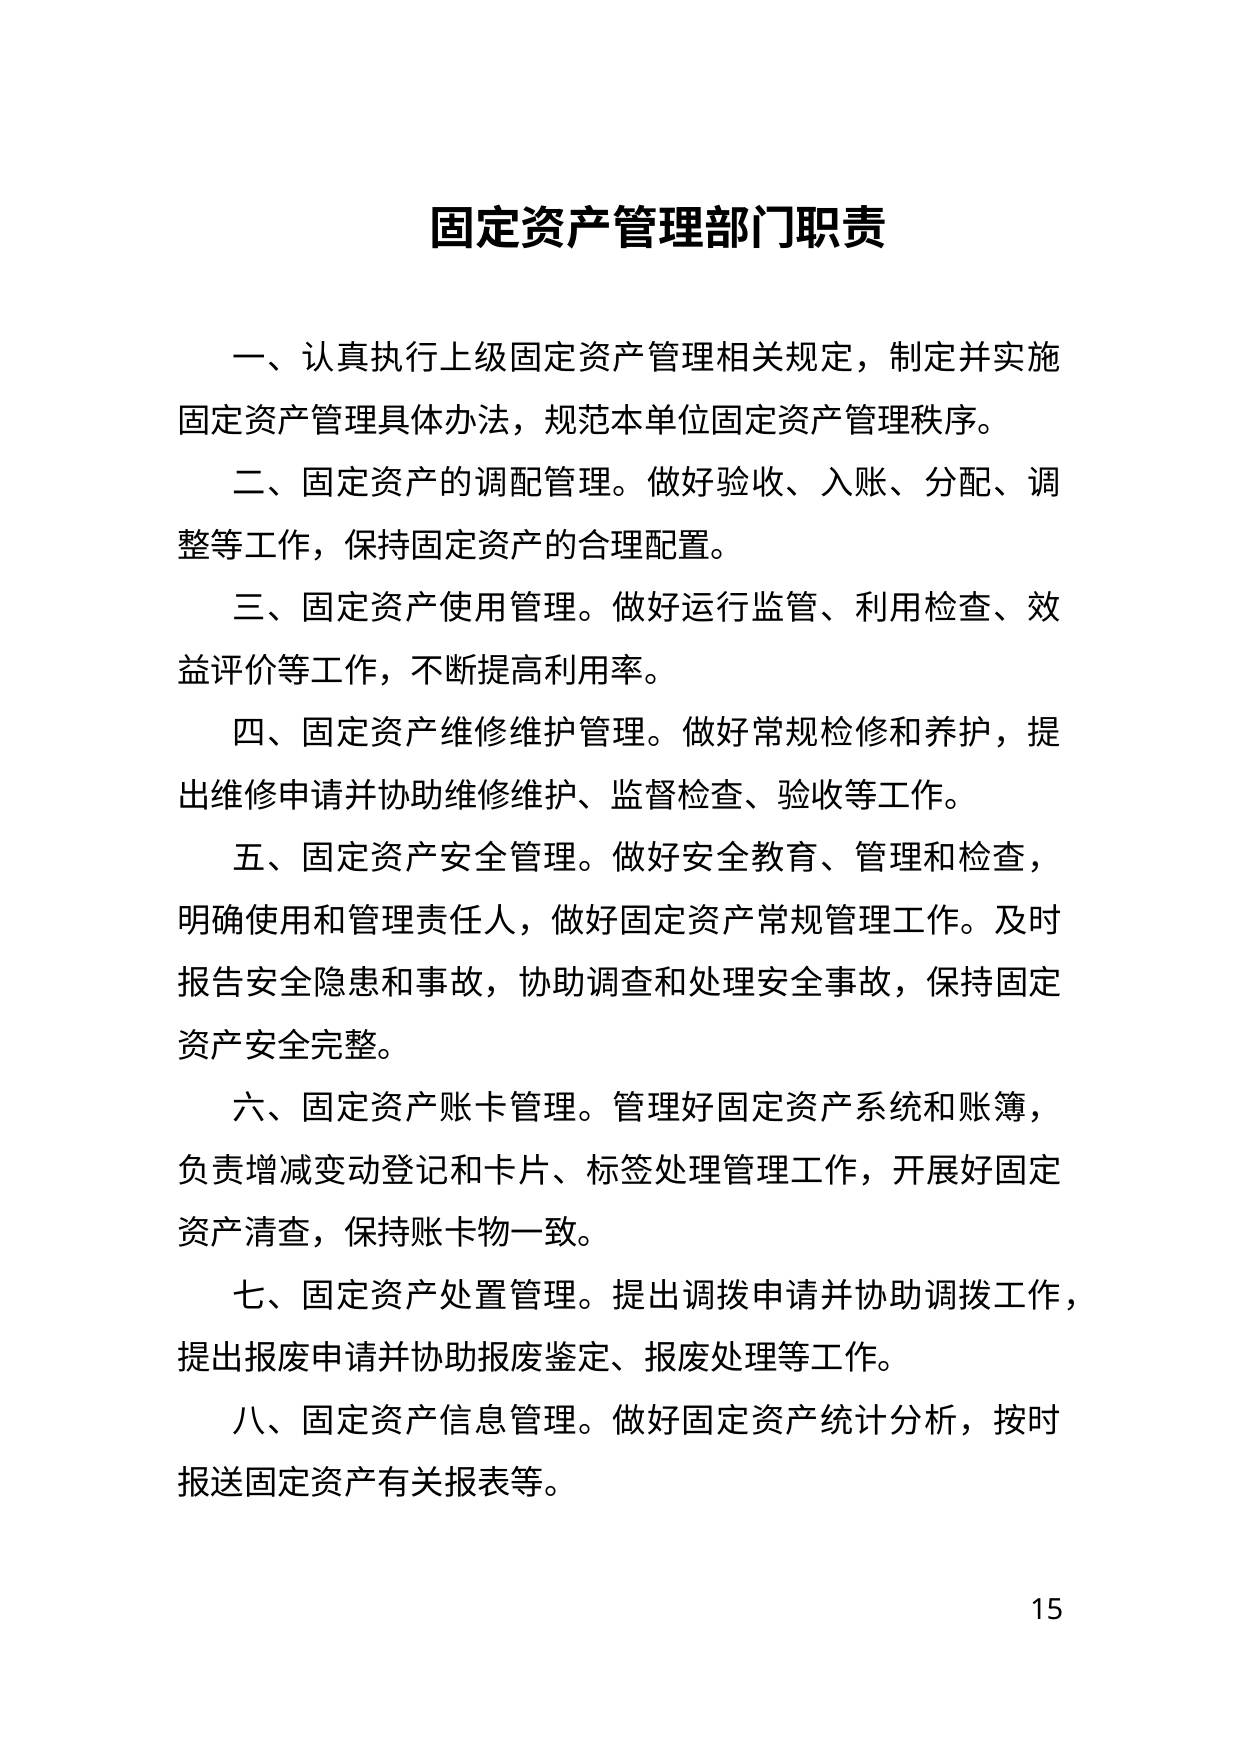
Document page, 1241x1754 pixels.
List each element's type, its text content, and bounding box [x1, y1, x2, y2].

text 八、固定资产信息管理。做好固定资产统计分析，按时报送固定资产有关报表等。 [177, 1382, 1063, 1507]
text 七、固定资产处置管理。提出调拨申请并协助调拨工作，提出报废申请并协助报废鉴定、报废处理等工作。 [177, 1257, 1063, 1382]
text 一、认真执行上级固定资产管理相关规定，制定并实施固定资产管理具体办法，规范本单位固定资产管理秩序。 [177, 319, 1063, 444]
text 四、固定资产维修维护管理。做好常规检修和养护，提出维修申请并协助维修维护、监督检查、验收等工作。 [177, 694, 1063, 819]
text 五、固定资产安全管理。做好安全教育、管理和检查，明确使用和管理责任人，做好固定资产常规管理工作。及时报告安全隐患和事故，协助调查和处理安全事故，保持固定资产安全完整。 [177, 819, 1063, 1069]
text 二、固定资产的调配管理。做好验收、入账、分配、调整等工作，保持固定资产的合理配置。 [177, 444, 1063, 569]
text 六、固定资产账卡管理。管理好固定资产系统和账簿，负责增减变动登记和卡片、标签处理管理工作，开展好固定资产清查，保持账卡物一致。 [177, 1069, 1063, 1257]
text 固定资产管理部门职责 [177, 194, 1063, 257]
text 三、固定资产使用管理。做好运行监管、利用检查、效益评价等工作，不断提高利用率。 [177, 569, 1063, 694]
